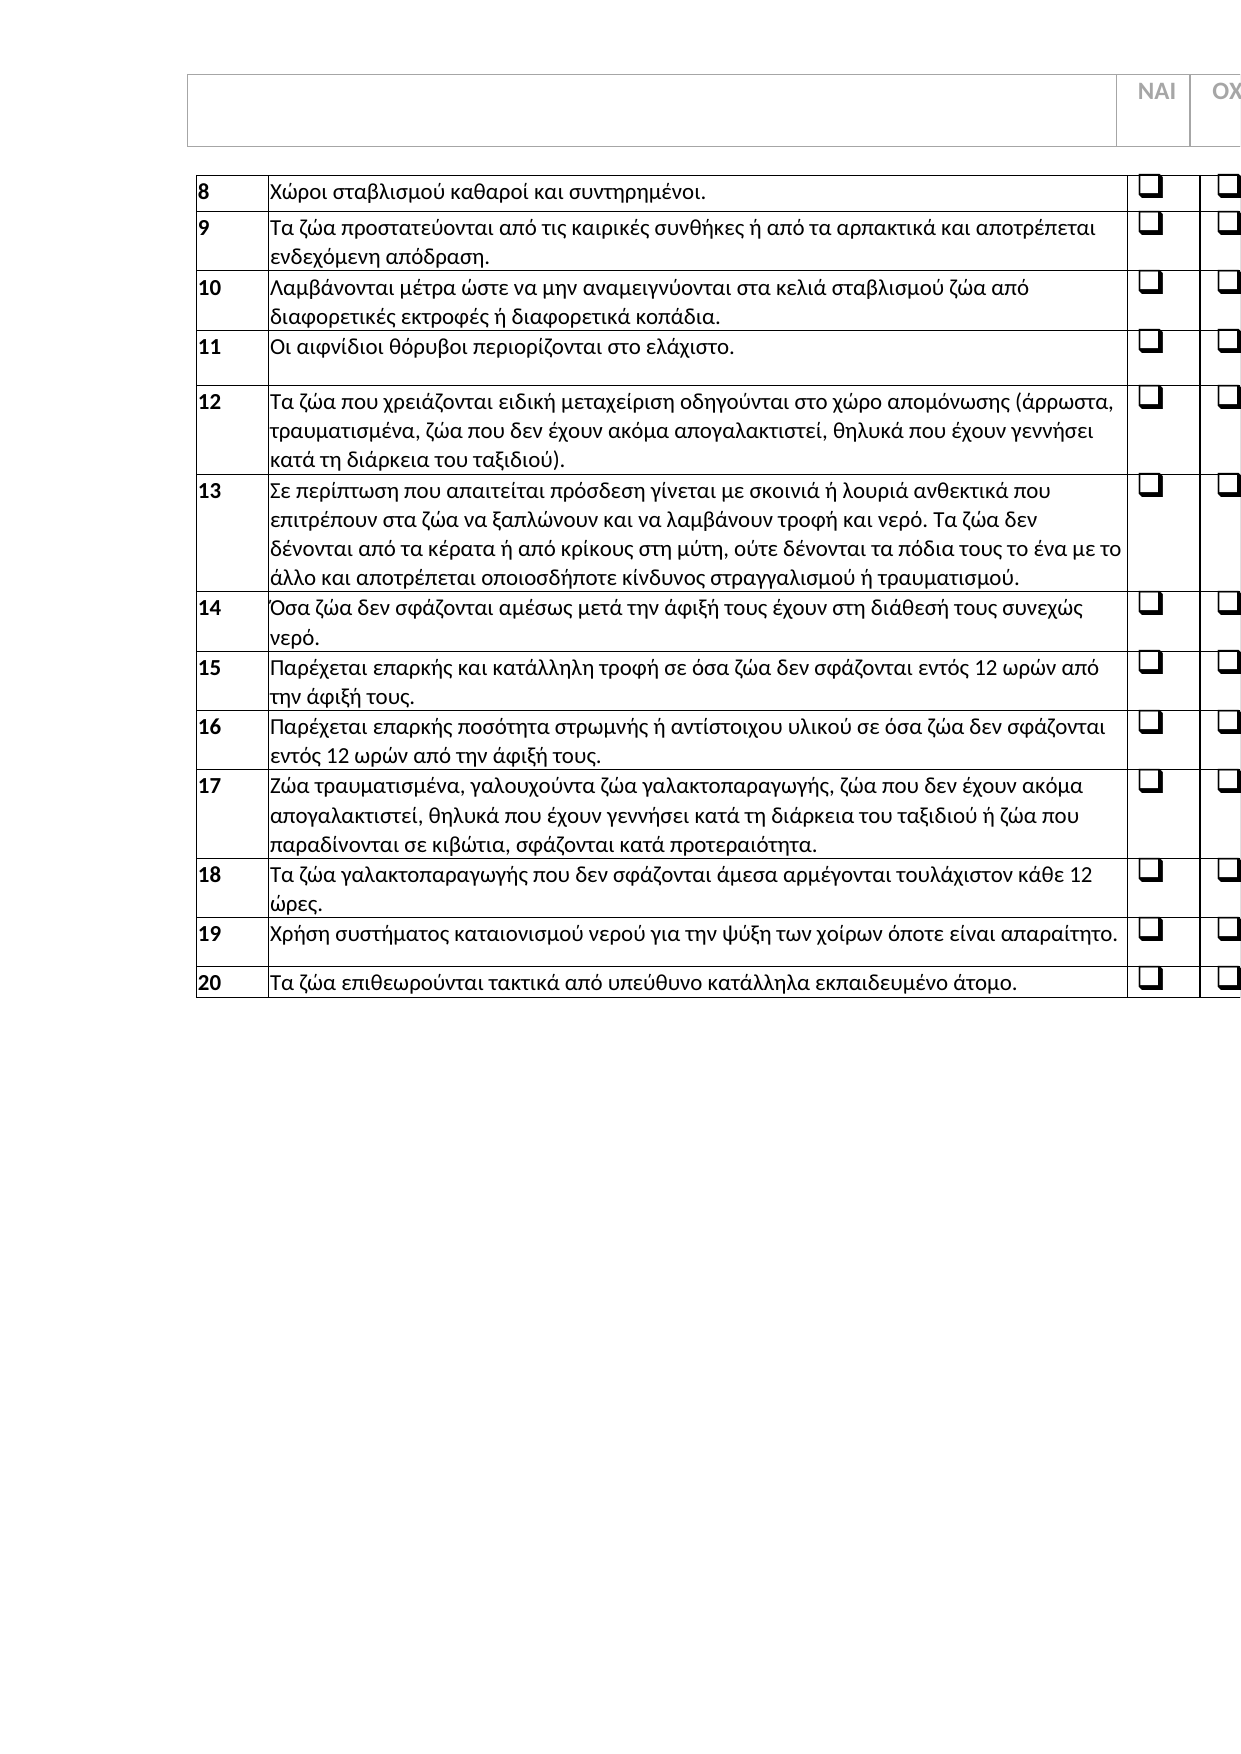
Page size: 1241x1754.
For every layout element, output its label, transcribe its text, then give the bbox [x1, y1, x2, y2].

table_cell [1201, 918, 1240, 966]
table_cell 9 [197, 212, 268, 270]
table_cell Ζώα τραυματισμένα, γαλουχούντα ζώα γαλακτοπαραγωγής, ζώα που δεν έχουν ακόμα απογαλακτιστεί, θηλυκά που έχουν γεννήσει κατά τη διάρκεια του ταξιδιού ή ζώα που παραδίνονται σε κιβώτια, σφάζονται κατά προτεραιότητα. [269, 770, 1127, 858]
table_cell 18 [197, 859, 268, 917]
table_cell [1128, 212, 1199, 270]
table_cell [1201, 475, 1240, 591]
table_cell [1201, 271, 1240, 330]
table_cell 14 [197, 592, 268, 651]
table_cell 12 [197, 386, 268, 473]
table_cell [1201, 212, 1240, 270]
table_cell Τα ζώα προστατεύονται από τις καιρικές συνθήκες ή από τα αρπακτικά και αποτρέπεται ενδεχόμενη απόδραση. [269, 212, 1127, 270]
table_cell Σε περίπτωση που απαιτείται πρόσδεση γίνεται με σκοινιά ή λουριά ανθεκτικά που επιτρέπουν στα ζώα να ξαπλώνουν και να λαμβάνουν τροφή και νερό. Τα ζώα δεν δένονται από τα κέρατα ή από κρίκους στη μύτη, ούτε δένονται τα πόδια τους το ένα με το άλλο και αποτρέπεται οποιοσδήποτε κίνδυνος στραγγαλισμού ή τραυματισμού. [269, 475, 1127, 591]
table_cell [1128, 475, 1199, 591]
table_cell [1128, 592, 1199, 651]
table_cell 15 [197, 652, 268, 710]
table_cell Οι αιφνίδιοι θόρυβοι περιορίζονται στο ελάχιστο. [269, 331, 1127, 385]
table_cell 17 [197, 770, 268, 858]
table_cell 10 [197, 271, 268, 330]
table_cell [1128, 770, 1199, 858]
table_cell [1128, 331, 1199, 385]
table_cell Τα ζώα γαλακτοπαραγωγής που δεν σφάζονται άμεσα αρμέγονται τουλάχιστον κάθε 12 ώρες. [269, 859, 1127, 917]
table_cell 8 [197, 176, 268, 211]
table_cell Παρέχεται επαρκής και κατάλληλη τροφή σε όσα ζώα δεν σφάζονται εντός 12 ωρών από την άφιξή τους. [269, 652, 1127, 710]
table_cell Χώροι σταβλισμού καθαροί και συντηρημένοι. [269, 176, 1127, 211]
table_cell Τα ζώα που χρειάζονται ειδική μεταχείριση οδηγούνται στο χώρο απομόνωσης (άρρωστα, τραυματισμένα, ζώα που δεν έχουν ακόμα απογαλακτιστεί, θηλυκά που έχουν γεννήσει κατά τη διάρκεια του ταξιδιού). [269, 386, 1127, 473]
table_cell [1201, 176, 1240, 211]
table_cell Τα ζώα επιθεωρούνται τακτικά από υπεύθυνο κατάλληλα εκπαιδευμένο άτομο. [269, 967, 1127, 997]
table_cell Λαμβάνονται μέτρα ώστε να μην αναμειγνύονται στα κελιά σταβλισμού ζώα από διαφορετικές εκτροφές ή διαφορετικά κοπάδια. [269, 271, 1127, 330]
table_cell 16 [197, 711, 268, 769]
table_cell 19 [197, 918, 268, 966]
table_cell [1201, 711, 1240, 769]
table_cell [1128, 711, 1199, 769]
table_cell [1128, 967, 1199, 997]
table_cell [1201, 592, 1240, 651]
table_cell 13 [197, 475, 268, 591]
table_cell Παρέχεται επαρκής ποσότητα στρωμνής ή αντίστοιχου υλικού σε όσα ζώα δεν σφάζονται εντός 12 ωρών από την άφιξή τους. [269, 711, 1127, 769]
table_cell 11 [197, 331, 268, 385]
table_cell [1201, 770, 1240, 858]
table_cell Όσα ζώα δεν σφάζονται αμέσως μετά την άφιξή τους έχουν στη διάθεσή τους συνεχώς νερό. [269, 592, 1127, 651]
table_cell [1201, 331, 1240, 385]
table_cell [1128, 176, 1199, 211]
table_cell [1128, 859, 1199, 917]
table_cell [1201, 967, 1240, 997]
table_cell [1128, 386, 1199, 473]
table_cell Χρήση συστήματος καταιονισμού νερού για την ψύξη των χοίρων όποτε είναι απαραίτητο. [269, 918, 1127, 966]
table_cell [1128, 271, 1199, 330]
table_cell 20 [197, 967, 268, 997]
table_cell [1201, 859, 1240, 917]
table_cell [1201, 652, 1240, 710]
table_cell [1201, 386, 1240, 473]
table_cell [1128, 918, 1199, 966]
table_cell [1128, 652, 1199, 710]
